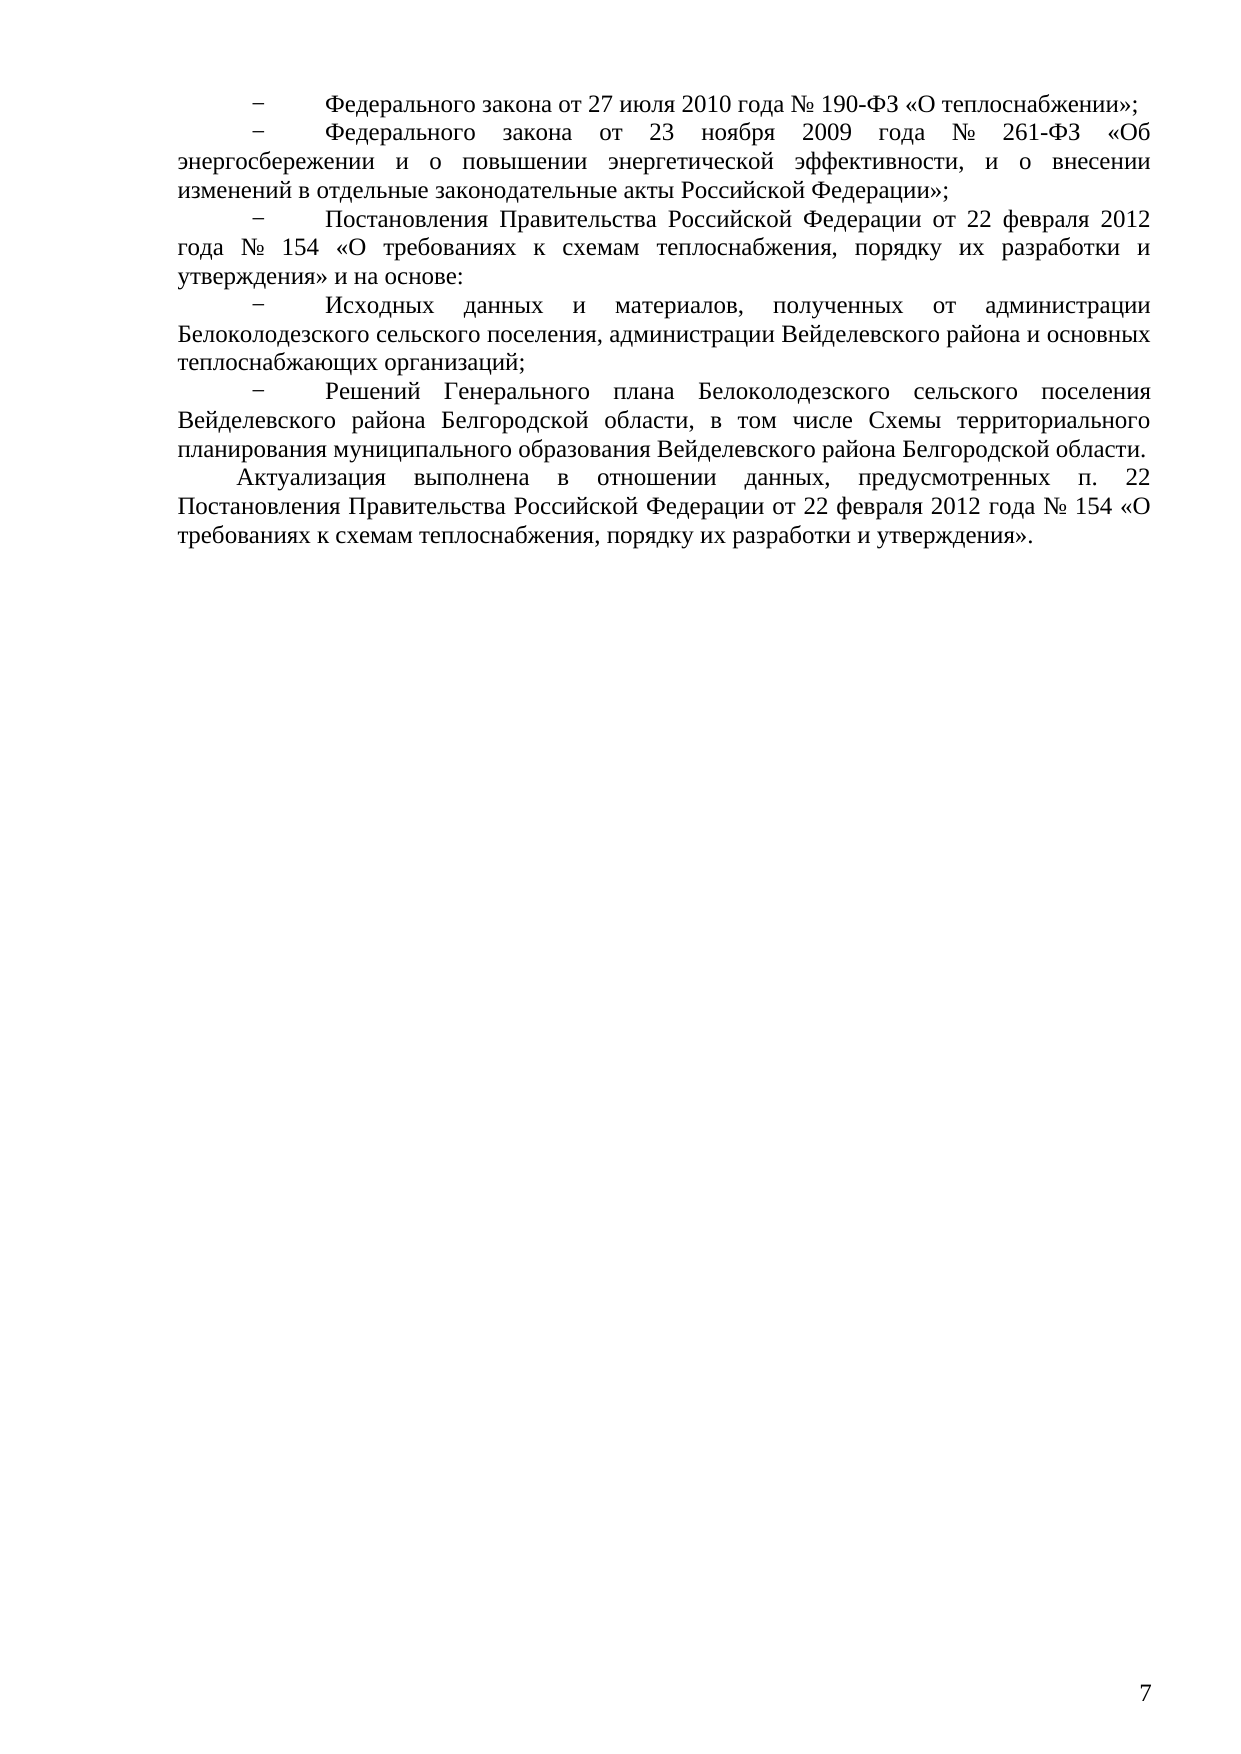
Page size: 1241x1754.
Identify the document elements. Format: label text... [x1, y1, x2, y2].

text − Решений Генерального плана Белоколодезского сельского поселения Вейделевского района Белгородской области, в том числе Схемы территориального планирования муниципального образования Вейделевского района Белгородской области. [177, 376, 1152, 462]
text − Исходных данных и материалов, полученных от администрации Белоколодезского сельского поселения, администрации Вейделевского района и основных теплоснабжающих организаций; [177, 290, 1152, 376]
text − Федерального закона от 27 июля 2010 года № 190-ФЗ «О теплоснабжении»; [177, 89, 1152, 117]
text − Постановления Правительства Российской Федерации от 22 февраля 2012 года № 154 «О требованиях к схемам теплоснабжения, порядку их разработки и утверждения» и на основе: [177, 204, 1152, 290]
text Актуализация выполнена в отношении данных, предусмотренных п. 22 Постановления Правительства Российской Федерации от 22 февраля 2012 года № 154 «О требованиях к схемам теплоснабжения, порядку их разработки и утверждения». [177, 462, 1152, 549]
text − Федерального закона от 23 ноября 2009 года № 261-ФЗ «Об энергосбережении и о повышении энергетической эффективности, и о внесении изменений в отдельные законодательные акты Российской Федерации»; [177, 117, 1152, 204]
